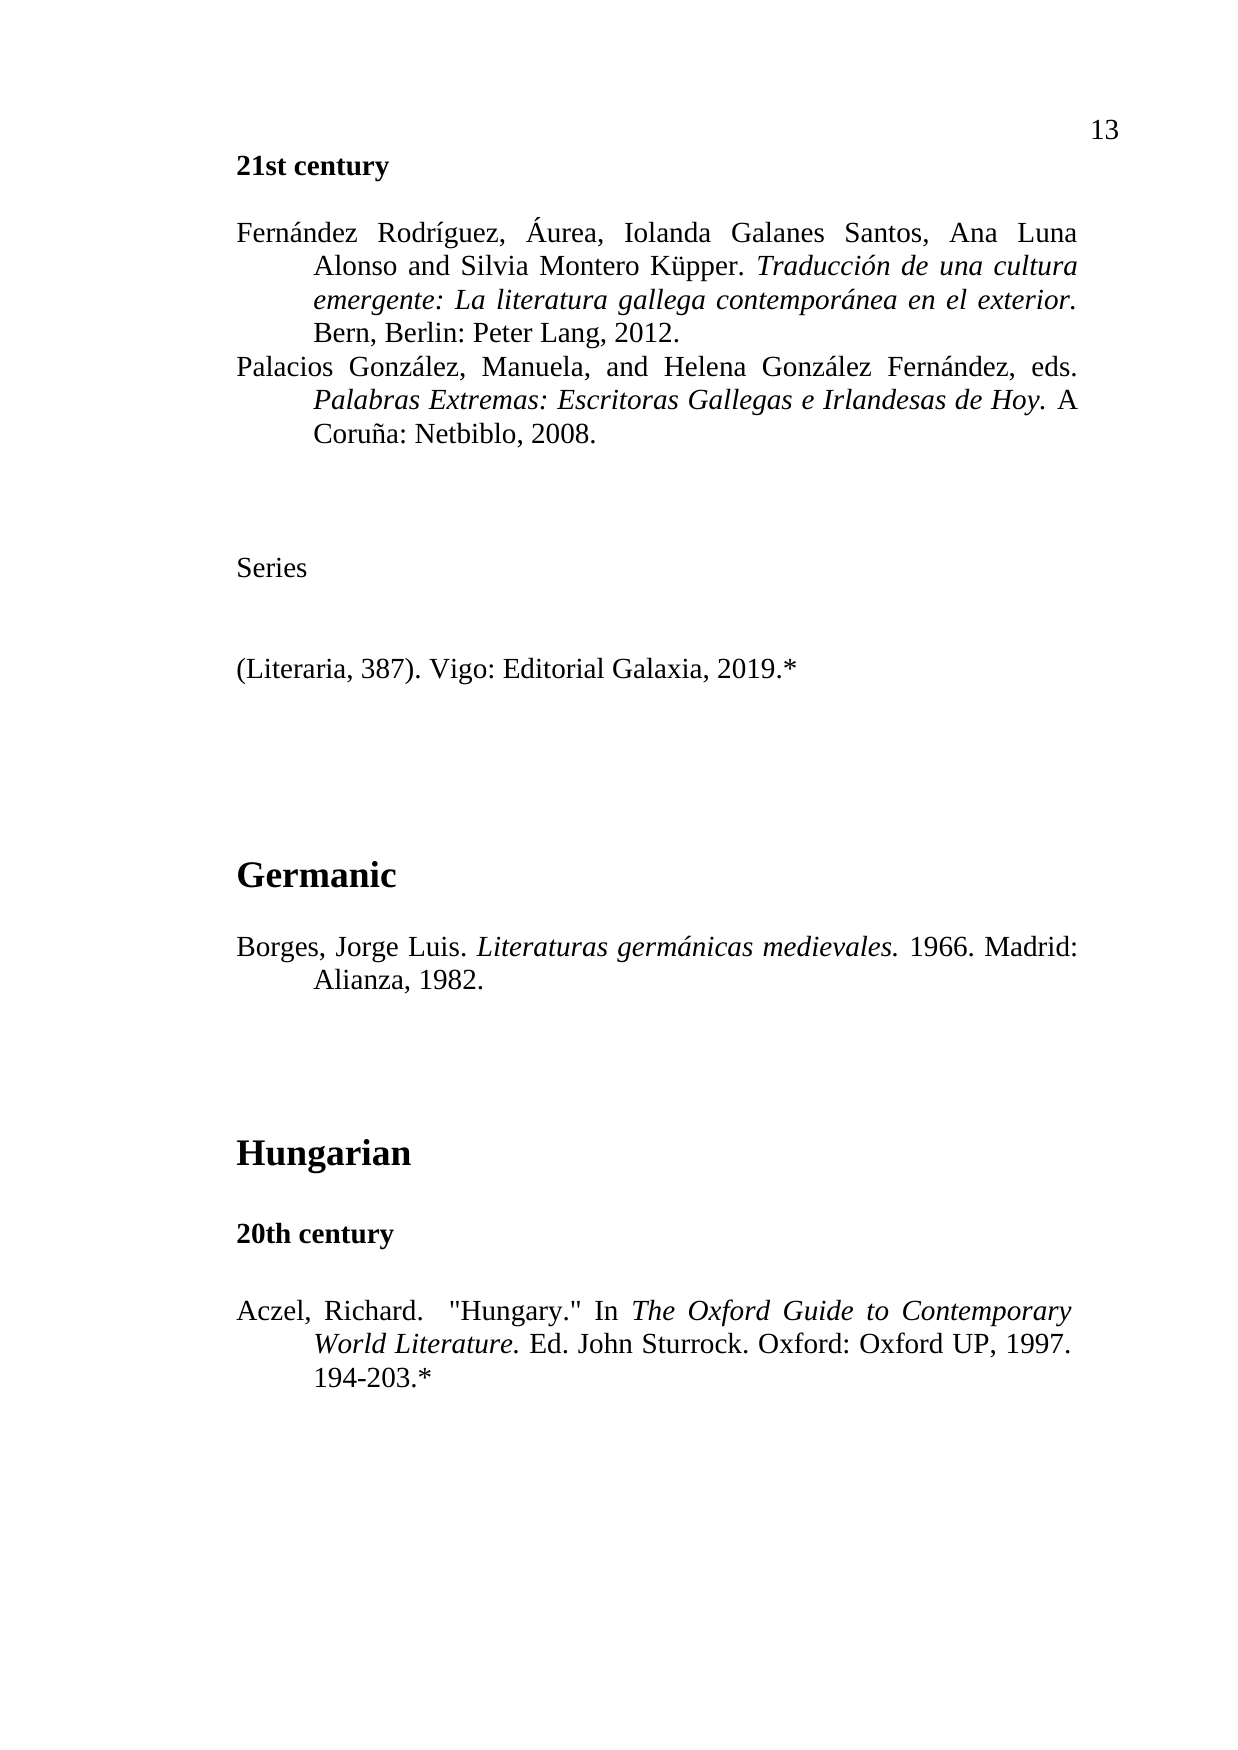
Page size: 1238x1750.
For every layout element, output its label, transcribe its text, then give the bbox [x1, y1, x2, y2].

text (Literaria, 387). Vigo: Editorial Galaxia, 2019.* [236, 651, 1078, 684]
text Fernández Rodríguez, Áurea, Iolanda Galanes Santos, Ana Luna Alonso and Silvia Montero Küpper. Traducción de una cultura emergente: La literatura gallega contemporánea en el exterior. Bern, Berlin: Peter Lang, 2012. [236, 215, 1078, 349]
text Germanic [236, 852, 1078, 895]
text 21st century [236, 148, 1078, 181]
text Palacios González, Manuela, and Helena González Fernández, eds. Palabras Extremas: Escritoras Gallegas e Irlandesas de Hoy. A Coruña: Netbiblo, 2008. [236, 349, 1078, 449]
text Aczel, Richard. "Hungary." In The Oxford Guide to Contemporary World Literature. Ed. John Sturrock. Oxford: Oxford UP, 1997. 194-203.* [236, 1293, 1072, 1393]
text Borges, Jorge Luis. Literaturas germánicas medievales. 1966. Madrid: Alianza, 1982. [236, 929, 1078, 996]
text Hungarian [236, 1130, 1078, 1173]
text Series [236, 550, 1078, 584]
text 20th century [236, 1216, 1078, 1250]
